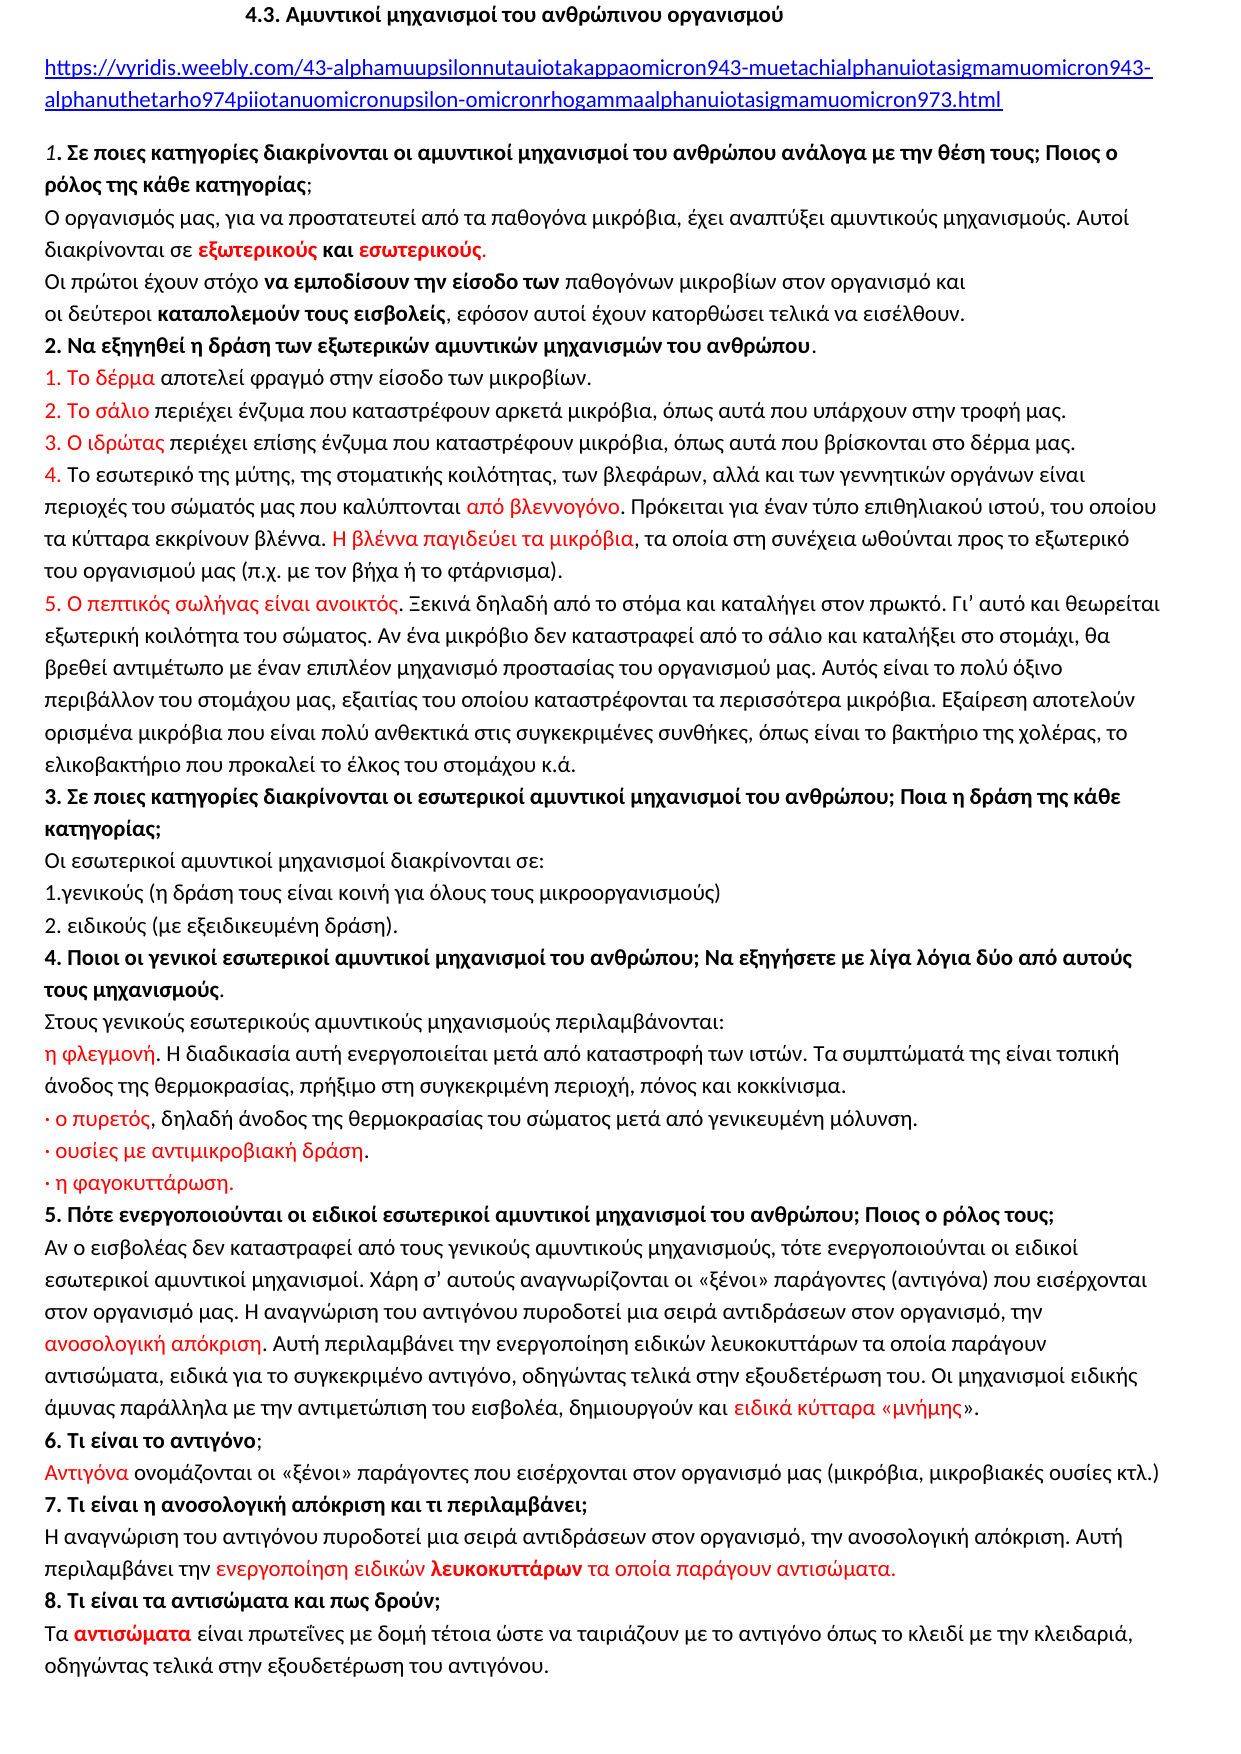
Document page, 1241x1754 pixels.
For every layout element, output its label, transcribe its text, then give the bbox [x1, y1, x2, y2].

text 1. Σε ποιες κατηγορίες διακρίνονται οι αμυντικοί μηχανισμοί του ανθρώπου ανάλογα με την θέση τους; Ποιος ο ρόλος της κάθε κατηγορίας; Ο οργανισμός μας, για να προστατευτεί από τα παθογόνα μικρόβια, έχει αναπτύξει αμυντικούς μηχανισμούς. Αυτοί διακρίνονται σε εξωτερικούς και εσωτερικούς. Οι πρώτοι έχουν στόχο να εμποδίσουν την είσοδο των παθογόνων μικροβίων στον οργανισμό και οι δεύτεροι καταπολεμούν τους εισβολείς, εφόσον αυτοί έχουν κατορθώσει τελικά να εισέλθουν. 2. Να εξηγηθεί η δράση των εξωτερικών αμυντικών μηχανισμών του ανθρώπου. 1. Το δέρμα αποτελεί φραγμό στην είσοδο των μικροβίων. 2. Το σάλιο περιέχει ένζυμα που καταστρέφουν αρκετά μικρόβια, όπως αυτά που υπάρχουν στην τροφή μας. 3. Ο ιδρώτας περιέχει επίσης ένζυμα που καταστρέφουν μικρόβια, όπως αυτά που βρίσκονται στο δέρμα μας. 4. Το εσωτερικό της μύτης, της στοματικής κοιλότητας, των βλεφάρων, αλλά και των γεννητικών οργάνων είναι περιοχές του σώματός μας που καλύπτονται από βλεννογόνο. Πρόκειται για έναν τύπο επιθηλιακού ιστού, του οποίου τα κύτταρα εκκρίνουν βλέννα. Η βλέννα παγιδεύει τα μικρόβια, τα οποία στη συνέχεια ωθούνται προς το εξωτερικό του οργανισμού μας (π.χ. με τον βήχα ή το φτάρνισμα). 5. Ο πεπτικός σωλήνας είναι ανοικτός. Ξεκινά δηλαδή από το στόμα και καταλήγει στον πρωκτό. Γι’ αυτό και θεωρείται εξωτερική κοιλότητα του σώματος. Αν ένα μικρόβιο δεν καταστραφεί από το σάλιο και καταλήξει στο στομάχι, θα βρεθεί αντιμέτωπο με έναν επιπλέον μηχανισμό προστασίας του οργανισμού μας. Αυτός είναι το πολύ όξινο περιβάλλον του στομάχου μας, εξαιτίας του οποίου καταστρέφονται τα περισσότερα μικρόβια. Εξαίρεση αποτελούν ορισμένα μικρόβια που είναι πολύ ανθεκτικά στις συγκεκριμένες συνθήκες, όπως είναι το βακτήριο της χολέρας, το ελικοβακτήριο που προκαλεί το έλκος του στομάχου κ.ά. 3. Σε ποιες κατηγορίες διακρίνονται οι εσωτερικοί αμυντικοί μηχανισμοί του ανθρώπου; Ποια η δράση της κάθε κατηγορίας; Οι εσωτερικοί αμυντικοί μηχανισμοί διακρίνονται σε: 1.γενικούς (η δράση τους είναι κοινή για όλους τους μικροοργανισμούς) 2. ειδικούς (με εξειδικευμένη δράση). 4. Ποιοι οι γενικοί εσωτερικοί αμυντικοί μηχανισμοί του ανθρώπου; Να εξηγήσετε με λίγα λόγια δύο από αυτούς τους μηχανισμούς. Στους γενικούς εσωτερικούς αμυντικούς μηχανισμούς περιλαμβάνονται: η φλεγμονή. Η διαδικασία αυτή ενεργοποιείται μετά από καταστροφή των ιστών. Τα συμπτώματά της είναι τοπική άνοδος της θερμοκρασίας, πρήξιμο στη συγκεκριμένη περιοχή, πόνος και κοκκίνισμα. · ο πυρετός, δηλαδή άνοδος της θερμοκρασίας του σώματος μετά από γενικευμένη μόλυνση. · ουσίες με αντιμικροβιακή δράση. · η φαγοκυττάρωση. 5. Πότε ενεργοποιούνται οι ειδικοί εσωτερικοί αμυντικοί μηχανισμοί του ανθρώπου; Ποιος ο ρόλος τους; Αν ο εισβολέας δεν καταστραφεί από τους γενικούς αμυντικούς μηχανισμούς, τότε ενεργοποιούνται οι ειδικοί εσωτερικοί αμυντικοί μηχανισμοί. Χάρη σ’ αυτούς αναγνωρίζονται οι «ξένοι» παράγοντες (αντιγόνα) που εισέρχονται στον οργανισμό μας. Η αναγνώριση του αντιγόνου πυροδοτεί μια σειρά αντιδράσεων στον οργανισμό, την ανοσολογική απόκριση. Αυτή περιλαμβάνει την ενεργοποίηση ειδικών λευκοκυττάρων τα οποία παράγουν αντισώματα, ειδικά για το συγκεκριμένο αντιγόνο, οδηγώντας τελικά στην εξουδετέρωση του. Οι μηχανισμοί ειδικής άμυνας παράλληλα με την αντιμετώπιση του εισβολέα, δημιουργούν και ειδικά κύτταρα «μνήμης». 6. Τι είναι το αντιγόνο; Αντιγόνα ονομάζονται οι «ξένοι» παράγοντες που εισέρχονται στον οργανισμό μας (μικρόβια, μικροβιακές ουσίες κτλ.) 7. Τι είναι η ανοσολογική απόκριση και τι περιλαμβάνει; Η αναγνώριση του αντιγόνου πυροδοτεί μια σειρά αντιδράσεων στον οργανισμό, την ανοσολογική απόκριση. Αυτή περιλαμβάνει την ενεργοποίηση ειδικών λευκοκυττάρων τα οποία παράγουν αντισώματα. 8. Τι είναι τα αντισώματα και πως δρούν; Τα αντισώματα είναι πρωτεΐνες με δομή τέτοια ώστε να ταιριάζουν με το αντιγόνο όπως το κλειδί με την κλειδαριά, οδηγώντας τελικά στην εξουδετέρωση του αντιγόνου. [44, 138, 1167, 1679]
text https://vyridis.weebly.com/43-alphamuupsilonnutauiotakappaomicron943-muetachialphanuiotasigmamuomicron943-alphanuthetarho974piiotanuomicronupsilon-omicronrhogammaalphanuiotasigmamuomicron973.html [44, 53, 1167, 113]
text 4.3. Αμυντικοί μηχανισμοί του ανθρώπινου οργανισμού [44, 0, 1167, 28]
